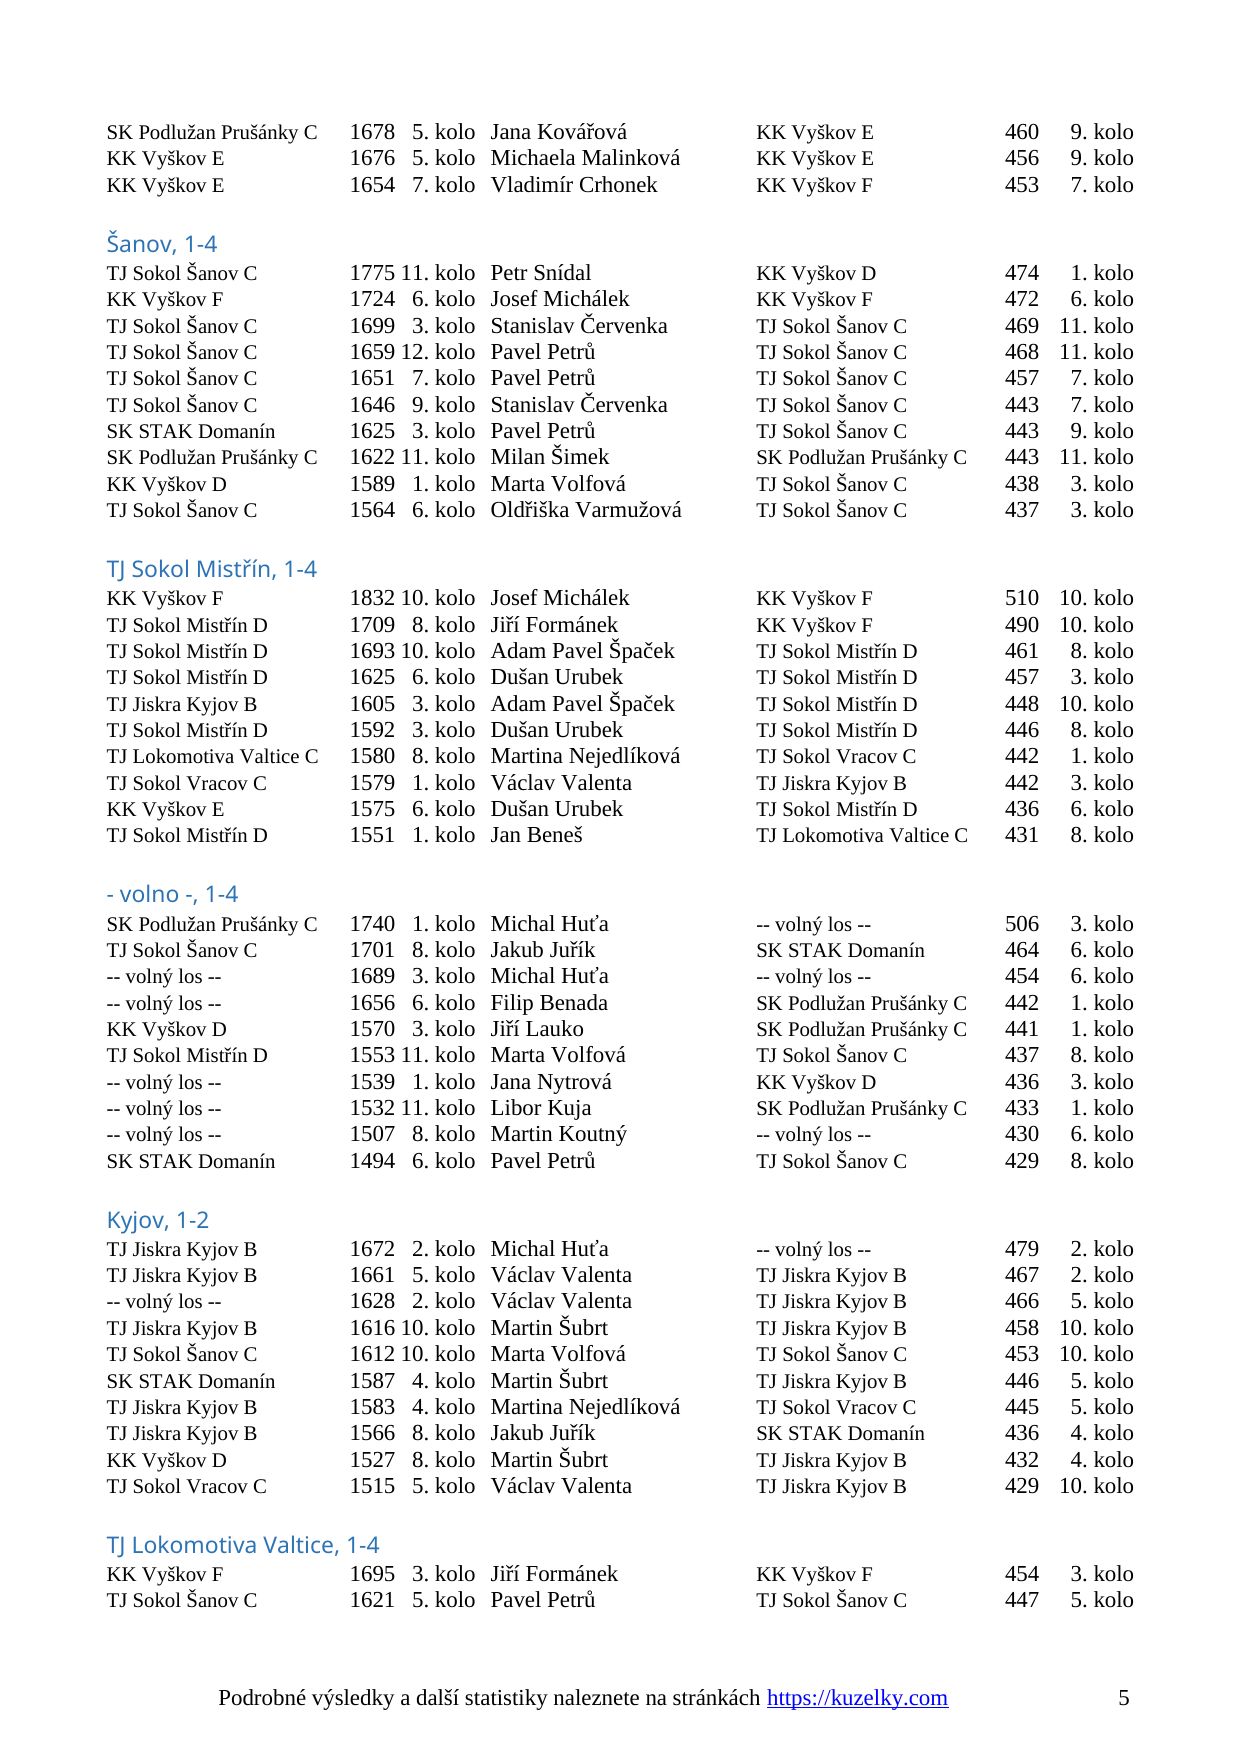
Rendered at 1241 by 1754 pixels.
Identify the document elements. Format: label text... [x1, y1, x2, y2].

text KK Vyškov F 1724 6. kolo Josef Michálek KK Vyškov F 472 6. kolo [106, 285, 1134, 312]
text TJ Sokol Šanov C 1659 12. kolo Pavel Petrů TJ Sokol Šanov C 468 11. kolo [106, 338, 1134, 364]
text TJ Sokol Mistřín D 1551 1. kolo Jan Beneš TJ Lokomotiva Valtice C 431 8. kolo [106, 821, 1134, 848]
text TJ Jiskra Kyjov B 1672 2. kolo Michal Huťa -- volný los -- 479 2. kolo [106, 1235, 1134, 1261]
text TJ Jiskra Kyjov B 1616 10. kolo Martin Šubrt TJ Jiskra Kyjov B 458 10. kolo [106, 1314, 1134, 1340]
text -- volný los -- 1628 2. kolo Václav Valenta TJ Jiskra Kyjov B 466 5. kolo [106, 1288, 1134, 1314]
text TJ Jiskra Kyjov B 1605 3. kolo Adam Pavel Špaček TJ Sokol Mistřín D 448 10. kolo [106, 690, 1134, 716]
text TJ Sokol Mistřín D 1553 11. kolo Marta Volfová TJ Sokol Šanov C 437 8. kolo [106, 1041, 1134, 1068]
text KK Vyškov E 1676 5. kolo Michaela Malinková KK Vyškov E 456 9. kolo [106, 144, 1134, 171]
text KK Vyškov E 1654 7. kolo Vladimír Crhonek KK Vyškov F 453 7. kolo [106, 171, 1134, 197]
text KK Vyškov D 1589 1. kolo Marta Volfová TJ Sokol Šanov C 438 3. kolo [106, 470, 1134, 496]
text SK Podlužan Prušánky C 1678 5. kolo Jana Kovářová KK Vyškov E 460 9. kolo [106, 118, 1134, 144]
text TJ Lokomotiva Valtice C 1580 8. kolo Martina Nejedlíková TJ Sokol Vracov C 442 1. kolo [106, 742, 1134, 769]
text SK STAK Domanín 1494 6. kolo Pavel Petrů TJ Sokol Šanov C 429 8. kolo [106, 1147, 1134, 1173]
subtitle Kyjov, 1-2 [106, 1204, 1134, 1235]
text -- volný los -- 1689 3. kolo Michal Huťa -- volný los -- 454 6. kolo [106, 962, 1134, 989]
subtitle TJ Sokol Mistřín, 1-4 [106, 553, 1134, 584]
text KK Vyškov E 1575 6. kolo Dušan Urubek TJ Sokol Mistřín D 436 6. kolo [106, 795, 1134, 821]
text TJ Jiskra Kyjov B 1566 8. kolo Jakub Juřík SK STAK Domanín 436 4. kolo [106, 1419, 1134, 1446]
text TJ Sokol Mistřín D 1693 10. kolo Adam Pavel Špaček TJ Sokol Mistřín D 461 8. kolo [106, 637, 1134, 663]
text TJ Sokol Šanov C 1651 7. kolo Pavel Petrů TJ Sokol Šanov C 457 7. kolo [106, 364, 1134, 391]
text TJ Sokol Šanov C 1646 9. kolo Stanislav Červenka TJ Sokol Šanov C 443 7. kolo [106, 391, 1134, 417]
text TJ Sokol Mistřín D 1709 8. kolo Jiří Formánek KK Vyškov F 490 10. kolo [106, 611, 1134, 637]
text KK Vyškov D 1570 3. kolo Jiří Lauko SK Podlužan Prušánky C 441 1. kolo [106, 1015, 1134, 1041]
text TJ Sokol Mistřín D 1625 6. kolo Dušan Urubek TJ Sokol Mistřín D 457 3. kolo [106, 663, 1134, 690]
text SK Podlužan Prušánky C 1740 1. kolo Michal Huťa -- volný los -- 506 3. kolo [106, 909, 1134, 936]
text -- volný los -- 1507 8. kolo Martin Koutný -- volný los -- 430 6. kolo [106, 1120, 1134, 1147]
text TJ Sokol Vracov C 1515 5. kolo Václav Valenta TJ Jiskra Kyjov B 429 10. kolo [106, 1472, 1134, 1498]
text TJ Sokol Vracov C 1579 1. kolo Václav Valenta TJ Jiskra Kyjov B 442 3. kolo [106, 769, 1134, 795]
text KK Vyškov F 1695 3. kolo Jiří Formánek KK Vyškov F 454 3. kolo [106, 1560, 1134, 1587]
text SK STAK Domanín 1625 3. kolo Pavel Petrů TJ Sokol Šanov C 443 9. kolo [106, 417, 1134, 443]
text -- volný los -- 1656 6. kolo Filip Benada SK Podlužan Prušánky C 442 1. kolo [106, 989, 1134, 1015]
subtitle Šanov, 1-4 [106, 228, 1134, 259]
text KK Vyškov F 1832 10. kolo Josef Michálek KK Vyškov F 510 10. kolo [106, 584, 1134, 611]
text TJ Sokol Šanov C 1701 8. kolo Jakub Juřík SK STAK Domanín 464 6. kolo [106, 936, 1134, 962]
text TJ Sokol Šanov C 1699 3. kolo Stanislav Červenka TJ Sokol Šanov C 469 11. kolo [106, 312, 1134, 338]
text -- volný los -- 1539 1. kolo Jana Nytrová KK Vyškov D 436 3. kolo [106, 1068, 1134, 1094]
text TJ Sokol Šanov C 1612 10. kolo Marta Volfová TJ Sokol Šanov C 453 10. kolo [106, 1340, 1134, 1367]
text TJ Sokol Šanov C 1621 5. kolo Pavel Petrů TJ Sokol Šanov C 447 5. kolo [106, 1587, 1134, 1613]
text TJ Sokol Mistřín D 1592 3. kolo Dušan Urubek TJ Sokol Mistřín D 446 8. kolo [106, 716, 1134, 742]
text -- volný los -- 1532 11. kolo Libor Kuja SK Podlužan Prušánky C 433 1. kolo [106, 1094, 1134, 1120]
text SK Podlužan Prušánky C 1622 11. kolo Milan Šimek SK Podlužan Prušánky C 443 11. kolo [106, 443, 1134, 470]
text SK STAK Domanín 1587 4. kolo Martin Šubrt TJ Jiskra Kyjov B 446 5. kolo [106, 1367, 1134, 1393]
text TJ Jiskra Kyjov B 1661 5. kolo Václav Valenta TJ Jiskra Kyjov B 467 2. kolo [106, 1261, 1134, 1288]
text TJ Jiskra Kyjov B 1583 4. kolo Martina Nejedlíková TJ Sokol Vracov C 445 5. kolo [106, 1393, 1134, 1419]
subtitle TJ Lokomotiva Valtice, 1-4 [106, 1529, 1134, 1560]
text KK Vyškov D 1527 8. kolo Martin Šubrt TJ Jiskra Kyjov B 432 4. kolo [106, 1446, 1134, 1472]
text TJ Sokol Šanov C 1775 11. kolo Petr Snídal KK Vyškov D 474 1. kolo [106, 259, 1134, 285]
text TJ Sokol Šanov C 1564 6. kolo Oldřiška Varmužová TJ Sokol Šanov C 437 3. kolo [106, 496, 1134, 522]
subtitle - volno -, 1-4 [106, 878, 1134, 909]
